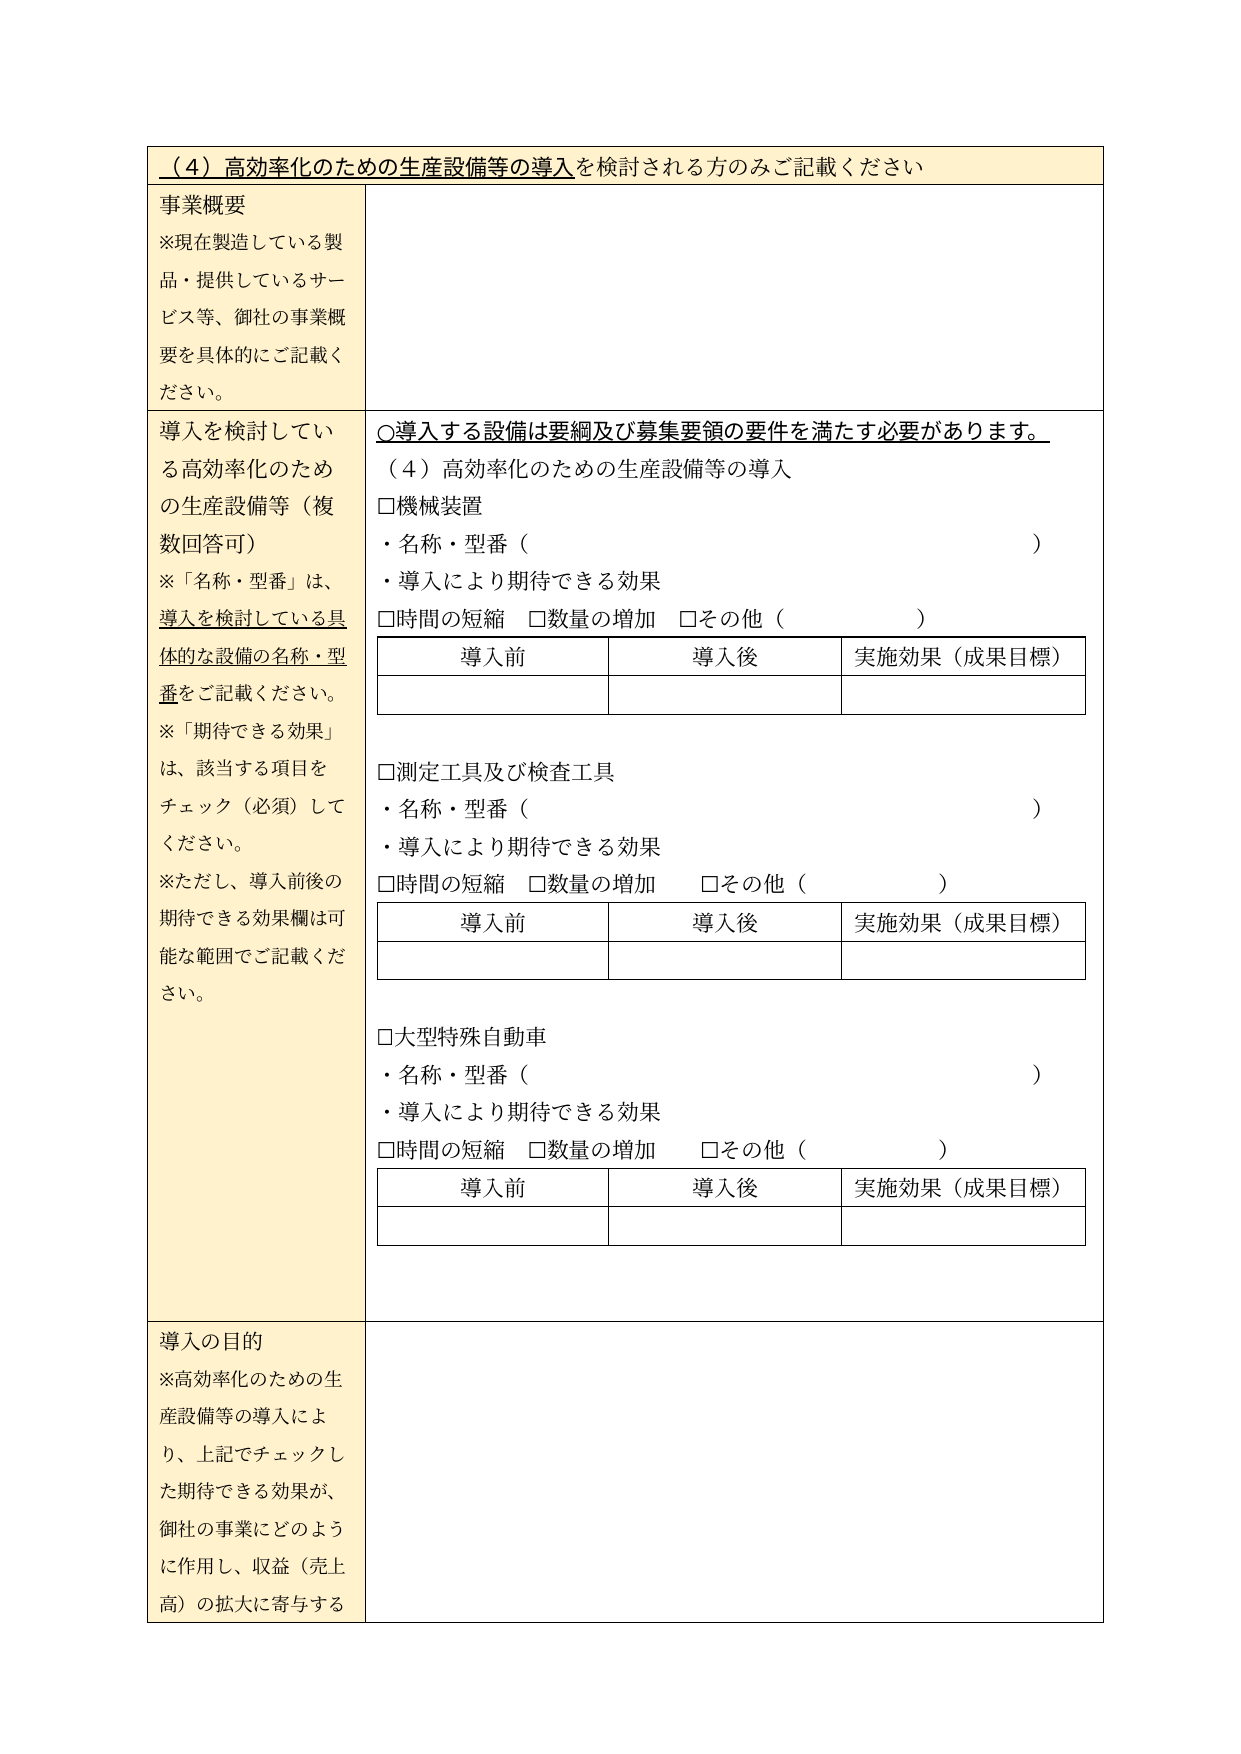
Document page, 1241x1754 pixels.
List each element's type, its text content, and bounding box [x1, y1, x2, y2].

table_header （４）高効率化のための生産設備等の導入を検討される方のみご記載ください [148, 147, 1103, 184]
table_cell 事業概要 ※現在製造している製品・提供しているサービス等、御社の事業概要を具体的にご記載ください。 [148, 185, 365, 410]
table_cell ○導入する設備は要綱及び募集要領の要件を満たす必要があります。 （４）高効率化のための生産設備等の導入 機械装置 ・名称・型番（ ） ・導入により期待できる効果 時間の短縮 数量の増加 その他（ ） 測定工具及び検査工具 ・名称・型番（ ） ・導入により期待できる効果 時間の短縮 数量の増加 その他（ ） 大型特殊自動車 ・名称・型番（ ） ・導入により期待できる効果 時間の短縮 数量の増加 その他（ ） [366, 411, 1103, 1321]
table_cell [366, 1322, 1103, 1622]
table_cell 導入を検討している高効率化のための生産設備等（複数回答可） ※「名称・型番」は、導入を検討している具体的な設備の名称・型番をご記載ください。 ※「期待できる効果」は、該当する項目をチェック（必須）してください。 ※ただし、導入前後の期待できる効果欄は可能な範囲でご記載ください。 [148, 411, 365, 1321]
table_cell [366, 185, 1103, 410]
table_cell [148, 1322, 365, 1622]
